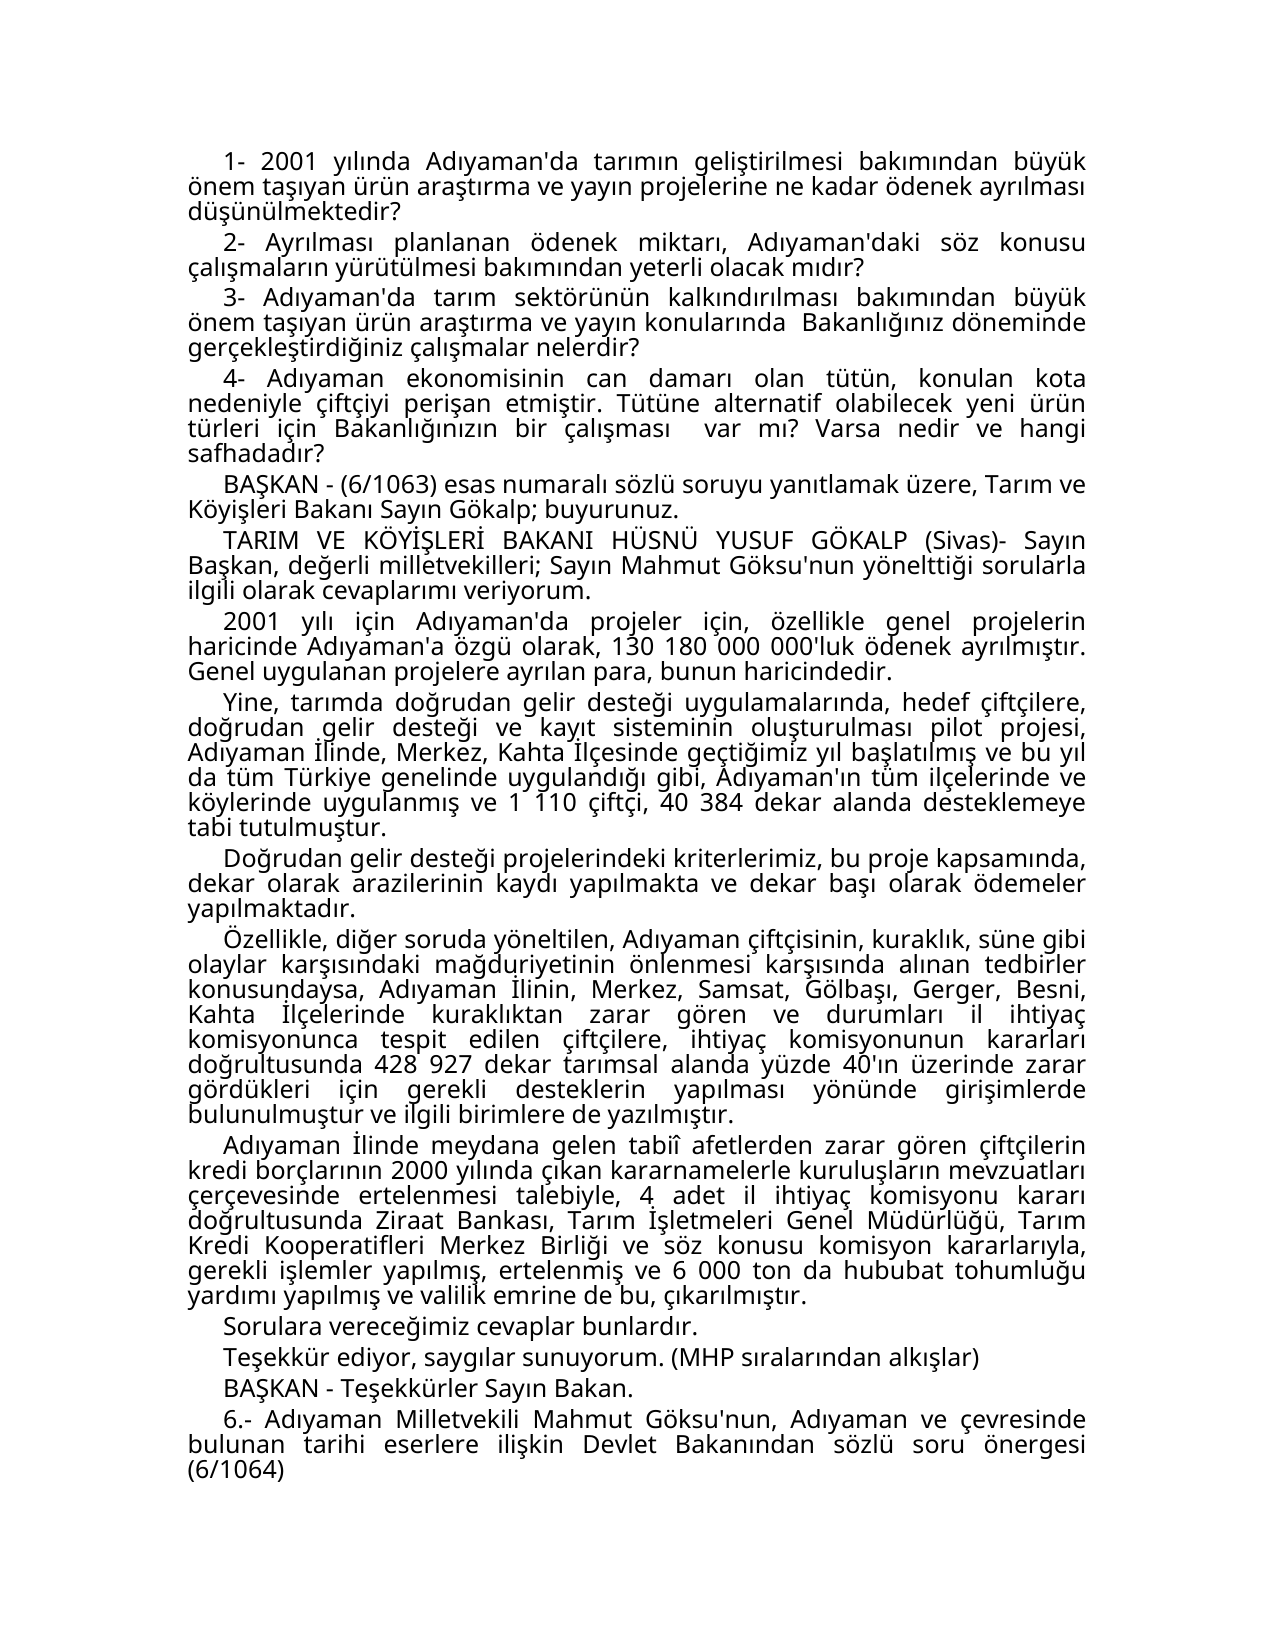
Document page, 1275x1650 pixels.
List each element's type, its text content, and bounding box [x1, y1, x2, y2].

text 1- 2001 yılında Adıyaman'da tarımın geliştirilmesi bakımından büyük önem taşıyan ürün araştırma ve yayın projelerine ne kadar ödenek ayrılması düşünülmektedir? [187, 150, 1087, 225]
text BAŞKAN - (6/1063) esas numaralı sözlü soruyu yanıtlamak üzere, Tarım ve Köyişleri Bakanı Sayın Gökalp; buyurunuz. [187, 474, 1087, 524]
text 6.- Adıyaman Milletvekili Mahmut Göksu'nun, Adıyaman ve çevresinde bulunan tarihi eserlere ilişkin Devlet Bakanından sözlü soru önergesi (6/1064) [187, 1408, 1087, 1483]
text TARIM VE KÖYİŞLERİ BAKANI HÜSNÜ YUSUF GÖKALP (Sivas)- Sayın Başkan, değerli milletvekilleri; Sayın Mahmut Göksu'nun yönelttiği sorularla ilgili olarak cevaplarımı veriyorum. [187, 530, 1087, 605]
text BAŞKAN - Teşekkürler Sayın Bakan. [187, 1377, 1087, 1402]
text Adıyaman İlinde meydana gelen tabiî afetlerden zarar gören çiftçilerin kredi borçlarının 2000 yılında çıkan kararnamelerle kuruluşların mevzuatları çerçevesinde ertelenmesi talebiyle, 4 adet il ihtiyaç komisyonu kararı doğrultusunda Ziraat Bankası, Tarım İşletmeleri Genel Müdürlüğü, Tarım Kredi Kooperatifleri Merkez Birliği ve söz konusu komisyon kararlarıyla, gerekli işlemler yapılmış, ertelenmiş ve 6 000 ton da hububat tohumluğu yardımı yapılmış ve valilik emrine de bu, çıkarılmıştır. [187, 1134, 1087, 1309]
text Özellikle, diğer soruda yöneltilen, Adıyaman çiftçisinin, kuraklık, süne gibi olaylar karşısındaki mağduriyetinin önlenmesi karşısında alınan tedbirler konusundaysa, Adıyaman İlinin, Merkez, Samsat, Gölbaşı, Gerger, Besni, Kahta İlçelerinde kuraklıktan zarar gören ve durumları il ihtiyaç komisyonunca tespit edilen çiftçilere, ihtiyaç komisyonunun kararları doğrultusunda 428 927 dekar tarımsal alanda yüzde 40'ın üzerinde zarar gördükleri için gerekli desteklerin yapılması yönünde girişimlerde bulunulmuştur ve ilgili birimlere de yazılmıştır. [187, 928, 1087, 1128]
text Sorulara vereceğimiz cevaplar bunlardır. [187, 1315, 1087, 1340]
text Teşekkür ediyor, saygılar sunuyorum. (MHP sıralarından alkışlar) [187, 1346, 1087, 1371]
text 3- Adıyaman'da tarım sektörünün kalkındırılması bakımından büyük önem taşıyan ürün araştırma ve yayın konularında Bakanlığınız döneminde gerçekleştirdiğiniz çalışmalar nelerdir? [187, 287, 1087, 362]
text 4- Adıyaman ekonomisinin can damarı olan tütün, konulan kota nedeniyle çiftçiyi perişan etmiştir. Tütüne alternatif olabilecek yeni ürün türleri için Bakanlığınızın bir çalışması var mı? Varsa nedir ve hangi safhadadır? [187, 368, 1087, 468]
text Doğrudan gelir desteği projelerindeki kriterlerimiz, bu proje kapsamında, dekar olarak arazilerinin kaydı yapılmakta ve dekar başı olarak ödemeler yapılmaktadır. [187, 847, 1087, 922]
text Yine, tarımda doğrudan gelir desteği uygulamalarında, hedef çiftçilere, doğrudan gelir desteği ve kayıt sisteminin oluşturulması pilot projesi, Adıyaman İlinde, Merkez, Kahta İlçesinde geçtiğimiz yıl başlatılmış ve bu yıl da tüm Türkiye genelinde uygulandığı gibi, Adıyaman'ın tüm ilçelerinde ve köylerinde uygulanmış ve 1 110 çiftçi, 40 384 dekar alanda desteklemeye tabi tutulmuştur. [187, 692, 1087, 842]
text 2001 yılı için Adıyaman'da projeler için, özellikle genel projelerin haricinde Adıyaman'a özgü olarak, 130 180 000 000'luk ödenek ayrılmıştır. Genel uygulanan projelere ayrılan para, bunun haricindedir. [187, 611, 1087, 686]
text 2- Ayrılması planlanan ödenek miktarı, Adıyaman'daki söz konusu çalışmaların yürütülmesi bakımından yeterli olacak mıdır? [187, 231, 1087, 281]
